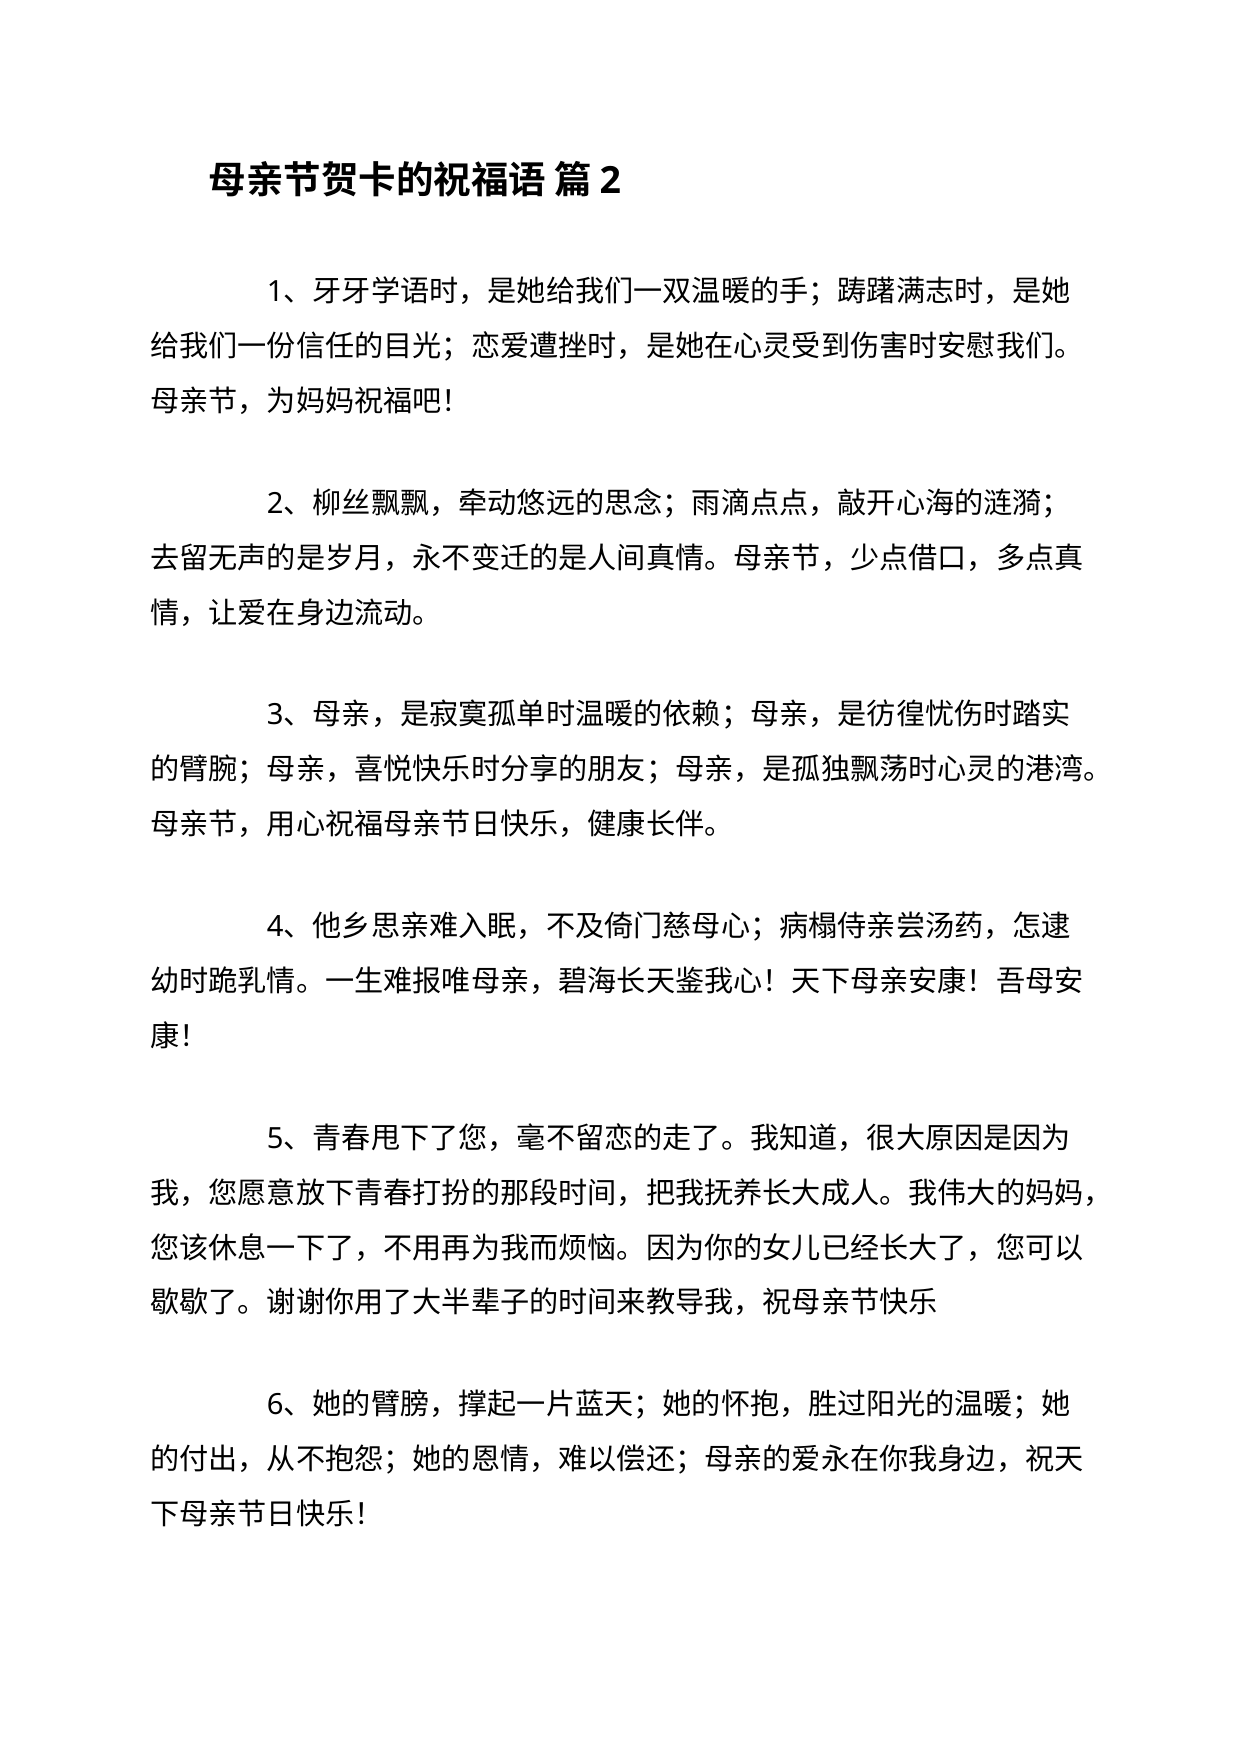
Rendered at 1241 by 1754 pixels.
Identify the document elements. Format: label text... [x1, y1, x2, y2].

text 1、牙牙学语时，是她给我们一双温暖的手；踌躇满志时，是她给我们一份信任的目光；恋爱遭挫时，是她在心灵受到伤害时安慰我们。母亲节，为妈妈祝福吧！ [150, 268, 1090, 420]
text 母亲节贺卡的祝福语 篇2 [150, 150, 1090, 204]
text 2、柳丝飘飘，牵动悠远的思念；雨滴点点，敲开心海的涟漪；去留无声的是岁月，永不变迁的是人间真情。母亲节，少点借口，多点真情，让爱在身边流动。 [150, 479, 1090, 631]
text 6、她的臂膀，撑起一片蓝天；她的怀抱，胜过阳光的温暖；她的付出，从不抱怨；她的恩情，难以偿还；母亲的爱永在你我身边，祝天下母亲节日快乐！ [150, 1381, 1090, 1533]
text 4、他乡思亲难入眠，不及倚门慈母心；病榻侍亲尝汤药，怎逮幼时跪乳情。一生难报唯母亲，碧海长天鉴我心！天下母亲安康！吾母安康！ [150, 903, 1090, 1055]
text 3、母亲，是寂寞孤单时温暖的依赖；母亲，是彷徨忧伤时踏实的臂腕；母亲，喜悦快乐时分享的朋友；母亲，是孤独飘荡时心灵的港湾。母亲节，用心祝福母亲节日快乐，健康长伴。 [150, 691, 1090, 843]
text 5、青春甩下了您，毫不留恋的走了。我知道，很大原因是因为我，您愿意放下青春打扮的那段时间，把我抚养长大成人。我伟大的妈妈，您该休息一下了，不用再为我而烦恼。因为你的女儿已经长大了，您可以歇歇了。谢谢你用了大半辈子的时间来教导我，祝母亲节快乐 [150, 1114, 1090, 1321]
